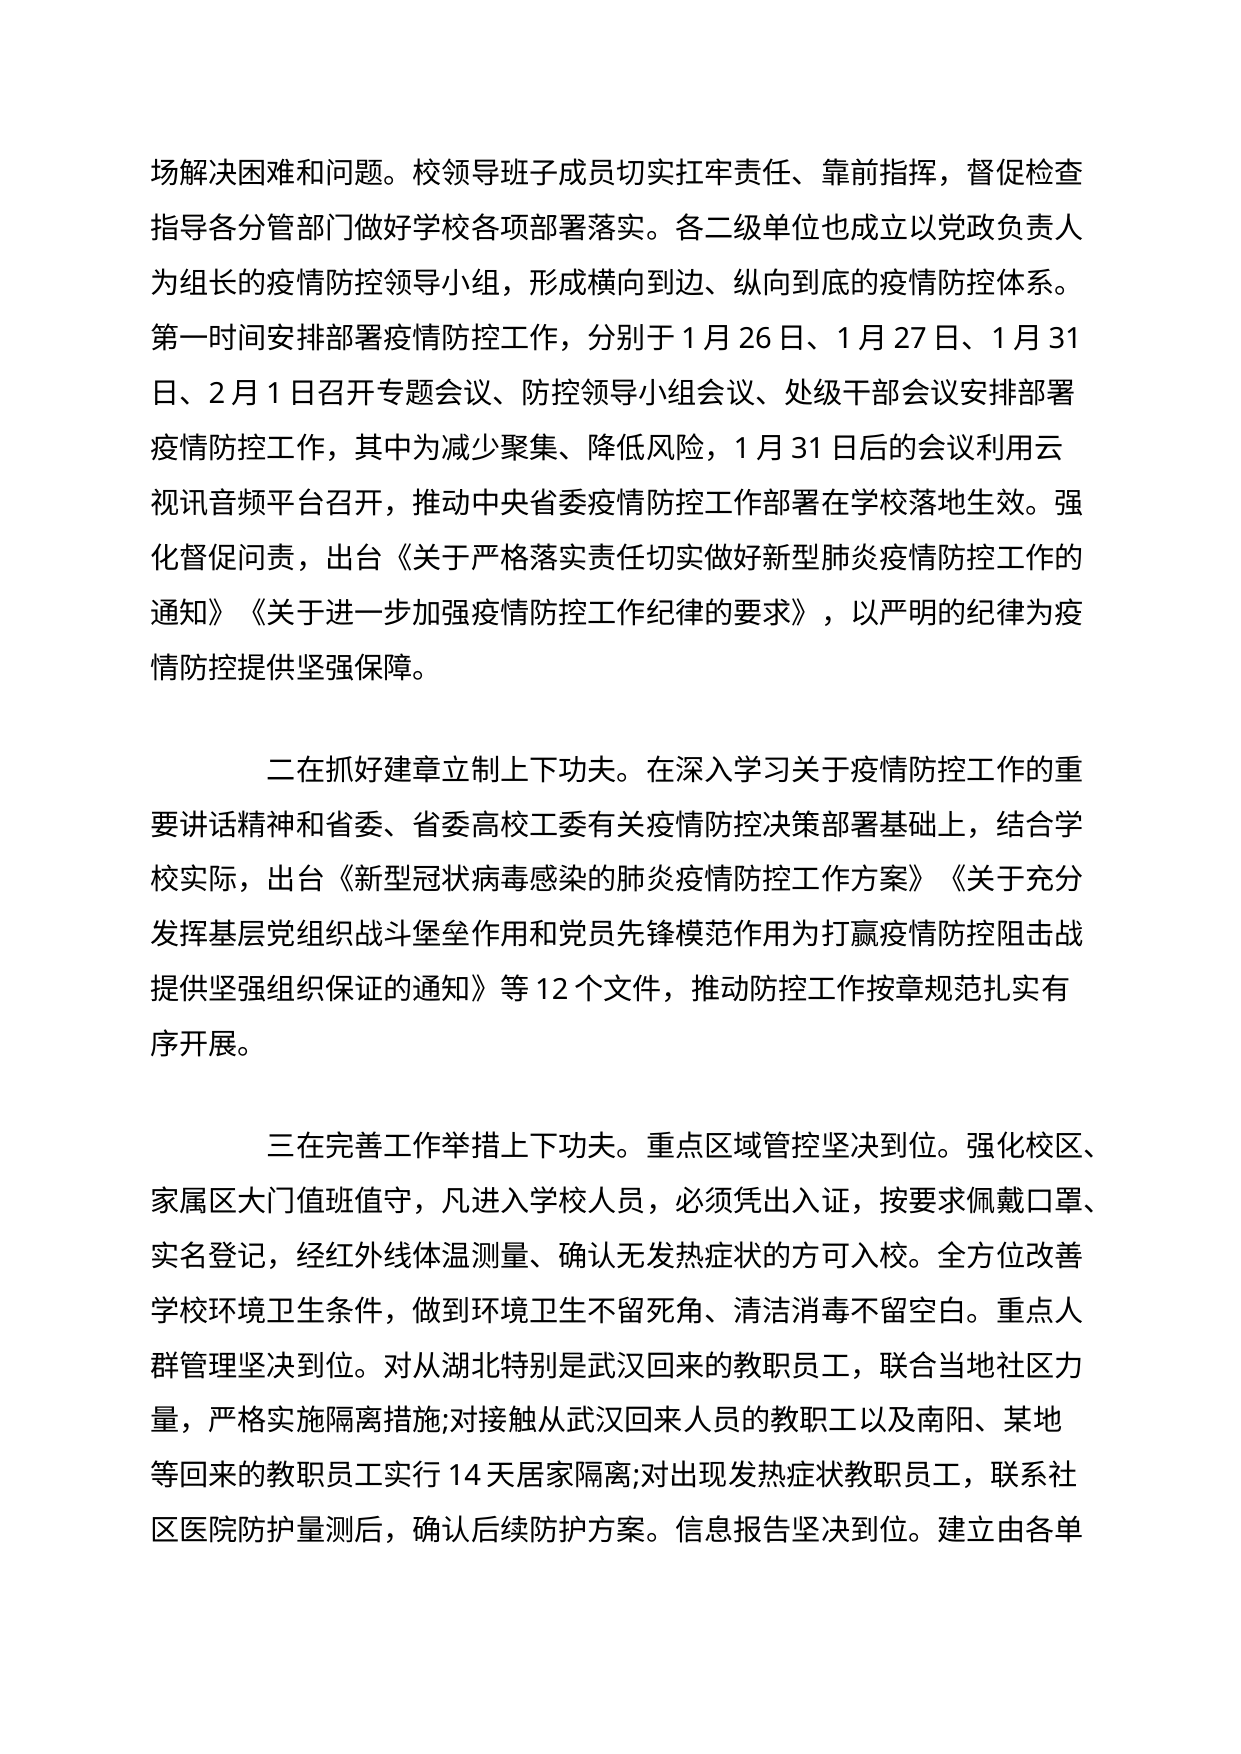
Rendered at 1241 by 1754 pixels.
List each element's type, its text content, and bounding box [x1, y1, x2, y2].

text 二在抓好建章立制上下功夫。在深入学习关于疫情防控工作的重要讲话精神和省委、省委高校工委有关疫情防控决策部署基础上，结合学校实际，出台《新型冠状病毒感染的肺炎疫情防控工作方案》《关于充分发挥基层党组织战斗堡垒作用和党员先锋模范作用为打赢疫情防控阻击战提供坚强组织保证的通知》等12个文件，推动防控工作按章规范扎实有序开展。 [150, 746, 1090, 1063]
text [150, 1122, 1090, 1549]
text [150, 150, 1090, 687]
